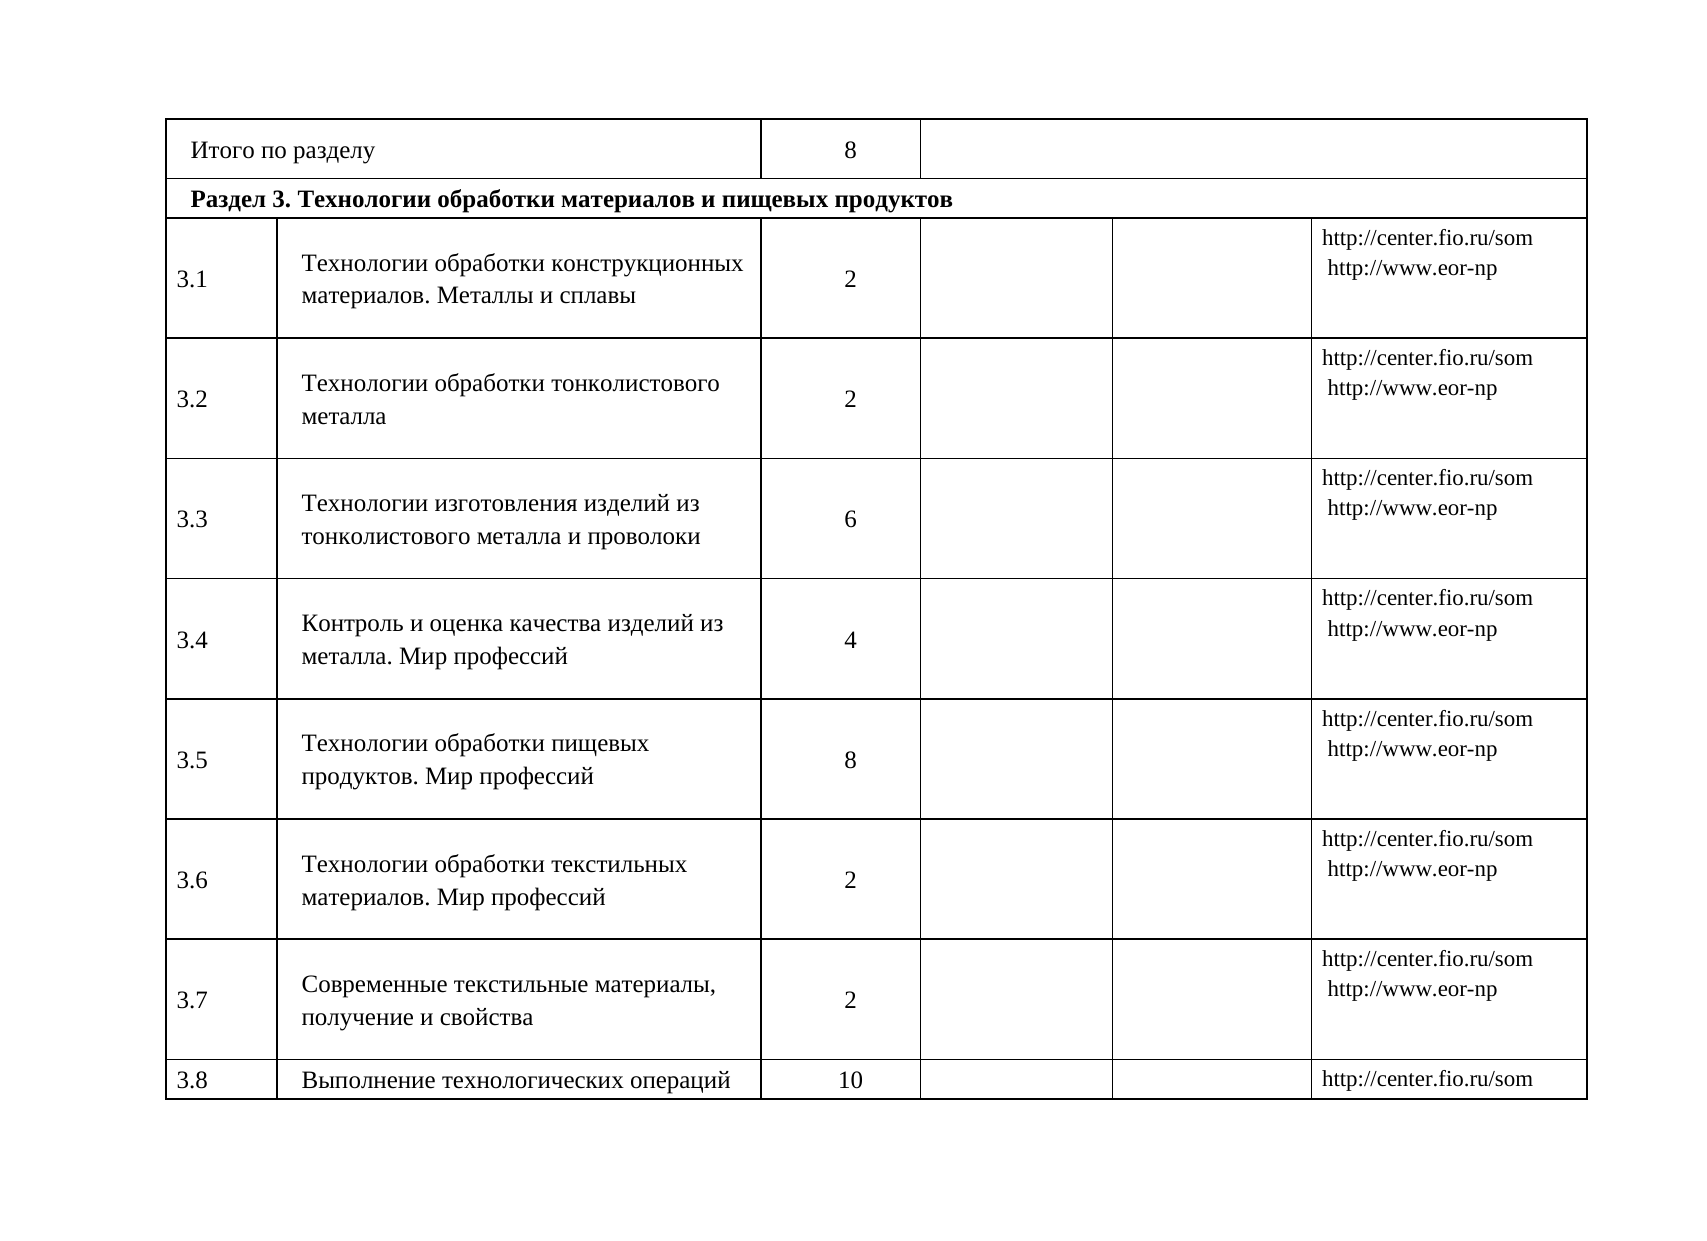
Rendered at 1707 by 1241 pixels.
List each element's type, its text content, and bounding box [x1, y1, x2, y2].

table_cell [1312, 940, 1586, 1058]
table_cell Технологии обработки тонколистового металла [278, 339, 760, 457]
table_cell 2 [762, 820, 920, 938]
table_cell [921, 459, 1112, 578]
table_cell Современные текстильные материалы, получение и свойства [278, 940, 760, 1058]
table_cell 2 [762, 339, 920, 457]
table_cell [1113, 700, 1311, 818]
table_cell Технологии обработки конструкционных материалов. Металлы и сплавы [278, 219, 760, 337]
table_cell [1113, 339, 1311, 457]
table_cell ‌http://center.fio.ru/som http://www.eor-np [1312, 459, 1586, 578]
table_cell Технологии обработки пищевых продуктов. Мир профессий [278, 700, 760, 818]
table_cell Технологии изготовления изделий из тонколистового металла и проволоки [278, 459, 760, 578]
table_cell 3.5 [167, 700, 276, 818]
table_cell 3.6 [167, 820, 276, 938]
table_cell 3.4 [167, 579, 276, 698]
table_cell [278, 1060, 760, 1098]
table_cell [921, 579, 1112, 698]
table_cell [1312, 1060, 1586, 1098]
table_cell [1113, 459, 1311, 578]
table_cell 2 [762, 219, 920, 337]
table_cell 3.8 [167, 1060, 276, 1098]
table_cell [1113, 579, 1311, 698]
table_cell 10 [762, 1060, 920, 1098]
table_cell 3.1 [167, 219, 276, 337]
table_cell [921, 219, 1112, 337]
table_cell [1113, 940, 1311, 1058]
table_cell 3.3 [167, 459, 276, 578]
table_cell 6 [762, 459, 920, 578]
table_cell 3.7 [167, 940, 276, 1058]
table_cell ‌http://center.fio.ru/som http://www.eor-np [1312, 339, 1586, 457]
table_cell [1312, 219, 1586, 337]
table_cell 4 [762, 579, 920, 698]
table_cell 8 [762, 700, 920, 818]
table_cell Раздел 3. Технологии обработки материалов и пищевых продуктов [167, 179, 1586, 217]
table_cell Технологии обработки текстильных материалов. Мир профессий [278, 820, 760, 938]
table_cell [921, 1060, 1112, 1098]
table_cell [921, 120, 1586, 178]
table_cell [1113, 219, 1311, 337]
table_cell [921, 820, 1112, 938]
table_cell 2 [762, 940, 920, 1058]
table_cell [1113, 820, 1311, 938]
table_cell 3.2 [167, 339, 276, 457]
table_cell [921, 339, 1112, 457]
table_cell [921, 940, 1112, 1058]
table_cell ‌http://center.fio.ru/som http://www.eor-np [1312, 820, 1586, 938]
table_cell 8 [762, 120, 920, 178]
table_cell [921, 700, 1112, 818]
table_cell ‌http://center.fio.ru/som http://www.eor-np [1312, 700, 1586, 818]
table_cell Итого по разделу [167, 120, 760, 178]
table_cell ‌http://center.fio.ru/som http://www.eor-np [1312, 579, 1586, 698]
table_cell Контроль и оценка качества изделий из металла. Мир профессий [278, 579, 760, 698]
table_cell [1113, 1060, 1311, 1098]
